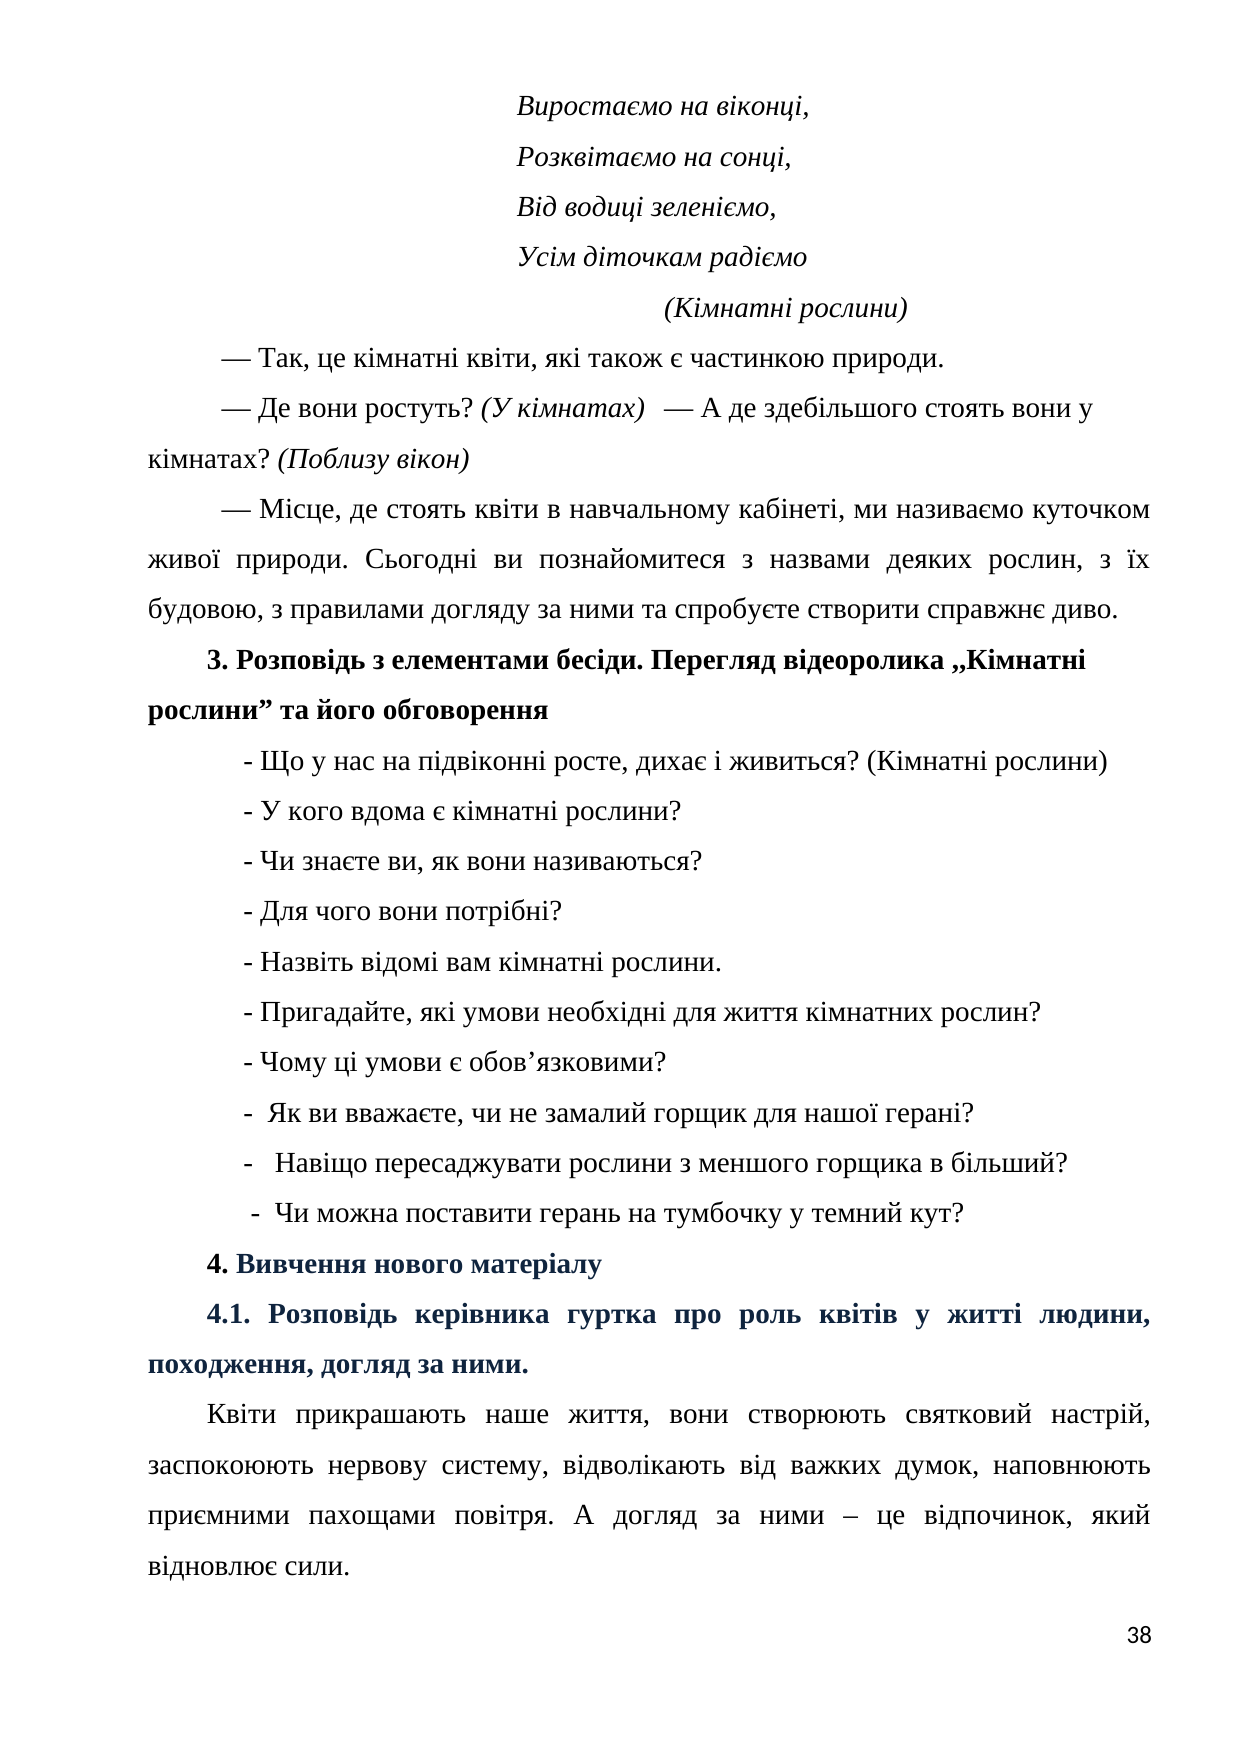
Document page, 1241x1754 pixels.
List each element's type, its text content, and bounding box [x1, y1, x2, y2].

text - Що у нас на підвіконні росте, дихає і живиться? (Кімнатні рослини) [148, 743, 1152, 776]
text — Місце, де стоять квіти в навчальному кабінеті, ми називаємо куточком живої природи. Сьогодні ви познайомитеся з назвами деяких рослин, з їх будовою, з правилами догляду за ними та спробуєте створити справжнє диво. [148, 491, 1152, 625]
text - Чи можна поставити герань на тумбочку у темний кут? [148, 1195, 1152, 1229]
text - Назвіть відомі вам кімнатні рослини. [148, 944, 1152, 977]
text Квіти прикрашають наше життя, вони створюють святковий настрій, заспокоюють нервову систему, відволікають від важких думок, наповнюють приємними пахощами повітря. А догляд за ними – це відпочинок, який відновлює сили. [148, 1397, 1152, 1581]
text - Чому ці умови є обов’язковими? [148, 1044, 1152, 1078]
text 4. Вивчення нового матеріалу [148, 1246, 1152, 1279]
text - Навіщо пересаджувати рослини з меншого горщика в більший? [148, 1145, 1152, 1179]
text (Кімнатні рослини) [148, 290, 1152, 323]
text - Як ви вважаєте, чи не замалий горщик для нашої герані? [148, 1095, 1152, 1128]
text Виростаємо на віконці, Розквітаємо на сонці, Від водиці зеленіємо, Усім діточкам радіємо [148, 88, 1152, 273]
text — Так, це кімнатні квіти, які також є частинкою природи. — Де вони ростуть? (У кімнатах) — А де здебільшого стоять вони у кімнатах? (Поблизу вікон) [148, 340, 1152, 474]
text - Пригадайте, які умови необхідні для життя кімнатних рослин? [148, 994, 1152, 1028]
text - У кого вдома є кімнатні рослини? [148, 793, 1152, 826]
text - Чи знаєте ви, як вони називаються? [148, 843, 1152, 877]
text 3. Розповідь з елементами бесіди. Перегляд відеоролика ,,Кімнатні рослини” та його обговорення [148, 642, 1152, 726]
text - Для чого вони потрібні? [148, 893, 1152, 927]
text 4.1. Розповідь керівника гуртка про роль квітів у житті людини, походження, догляд за ними. [148, 1296, 1152, 1380]
